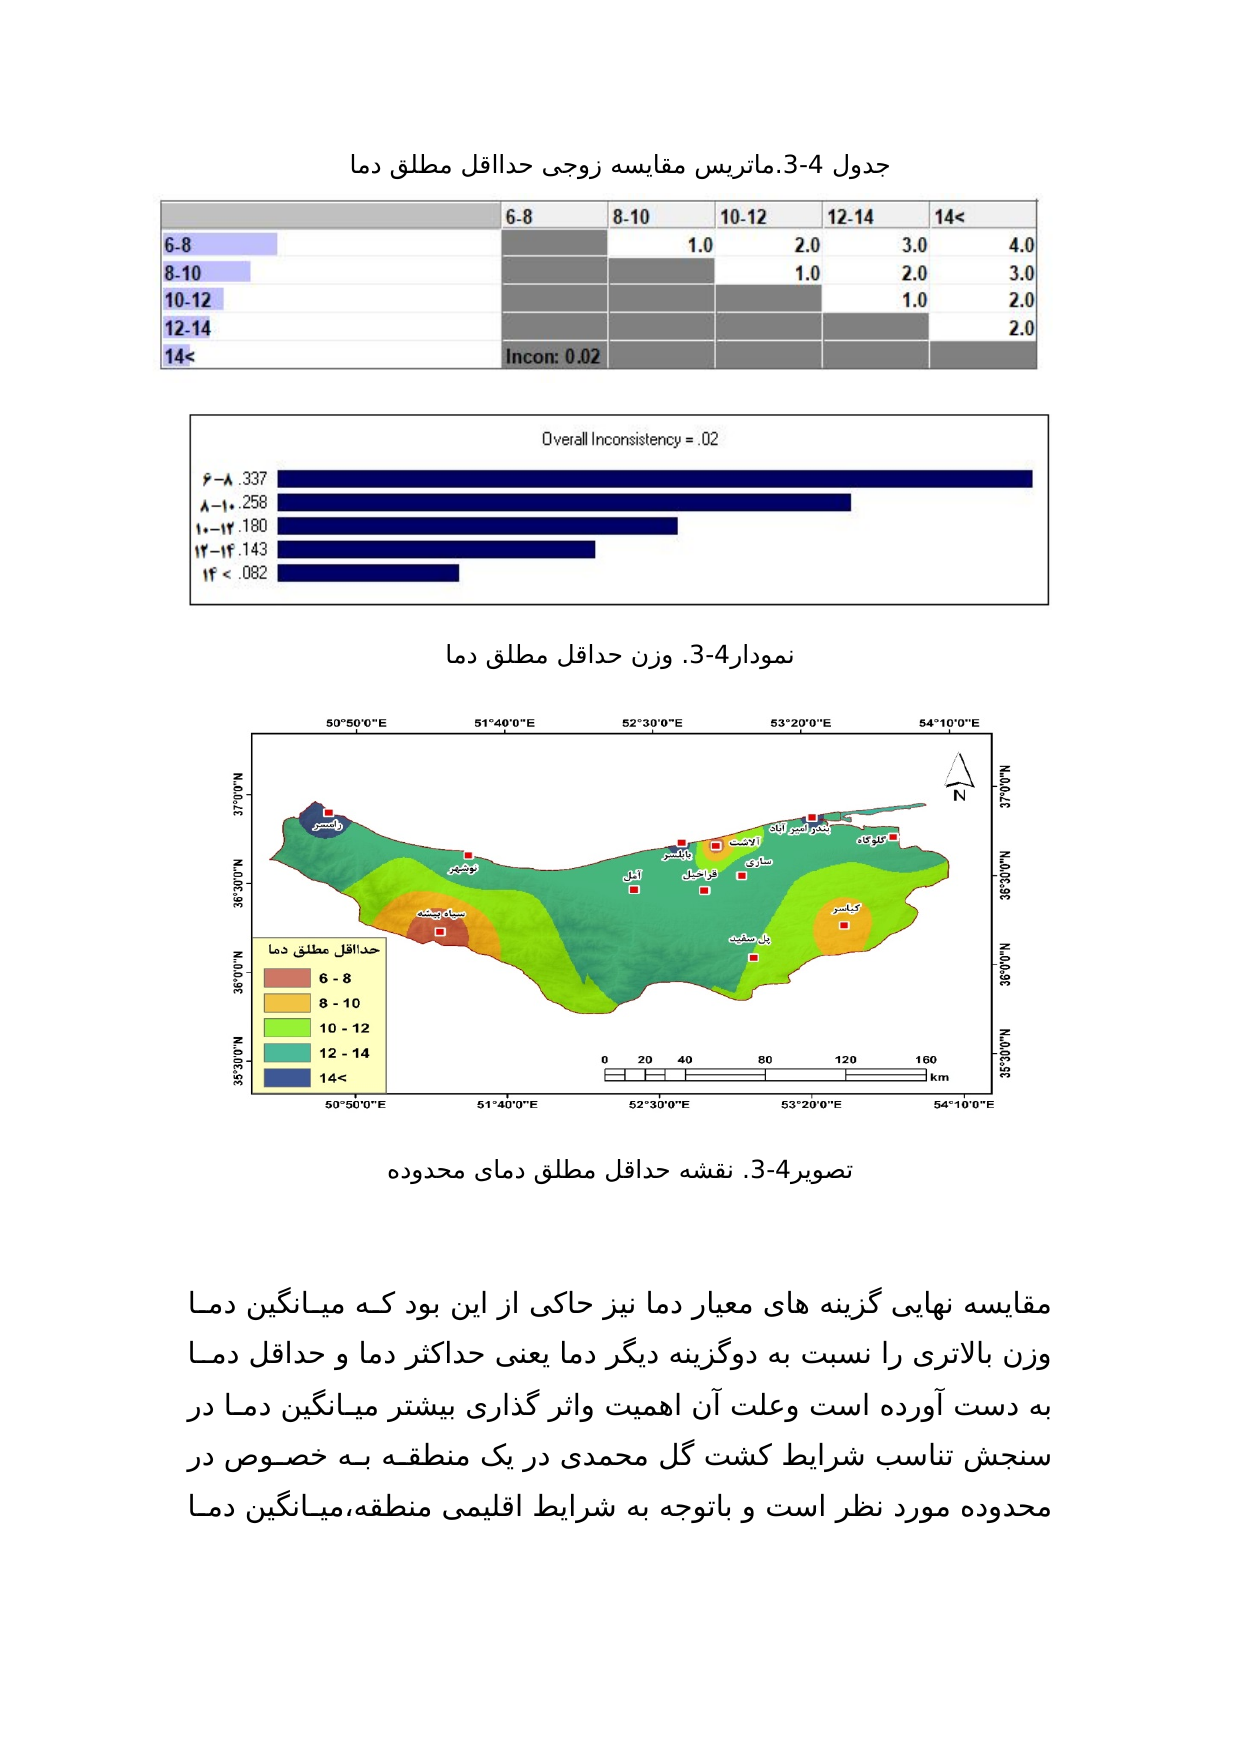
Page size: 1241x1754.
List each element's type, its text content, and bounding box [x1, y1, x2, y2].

text جدول 4-3.ماتریس مقایسه زوجی حدااقل مطلق دما [187, 150, 1053, 179]
text تصویر4-3. نقشه حداقل مطلق دمای محدوده [187, 1155, 1053, 1184]
picture [205, 701, 1035, 1125]
text نمودار4-3. وزن حداقل مطلق دما [187, 641, 1053, 670]
picture [187, 413, 1052, 610]
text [187, 1286, 1053, 1524]
picture [152, 193, 1053, 383]
